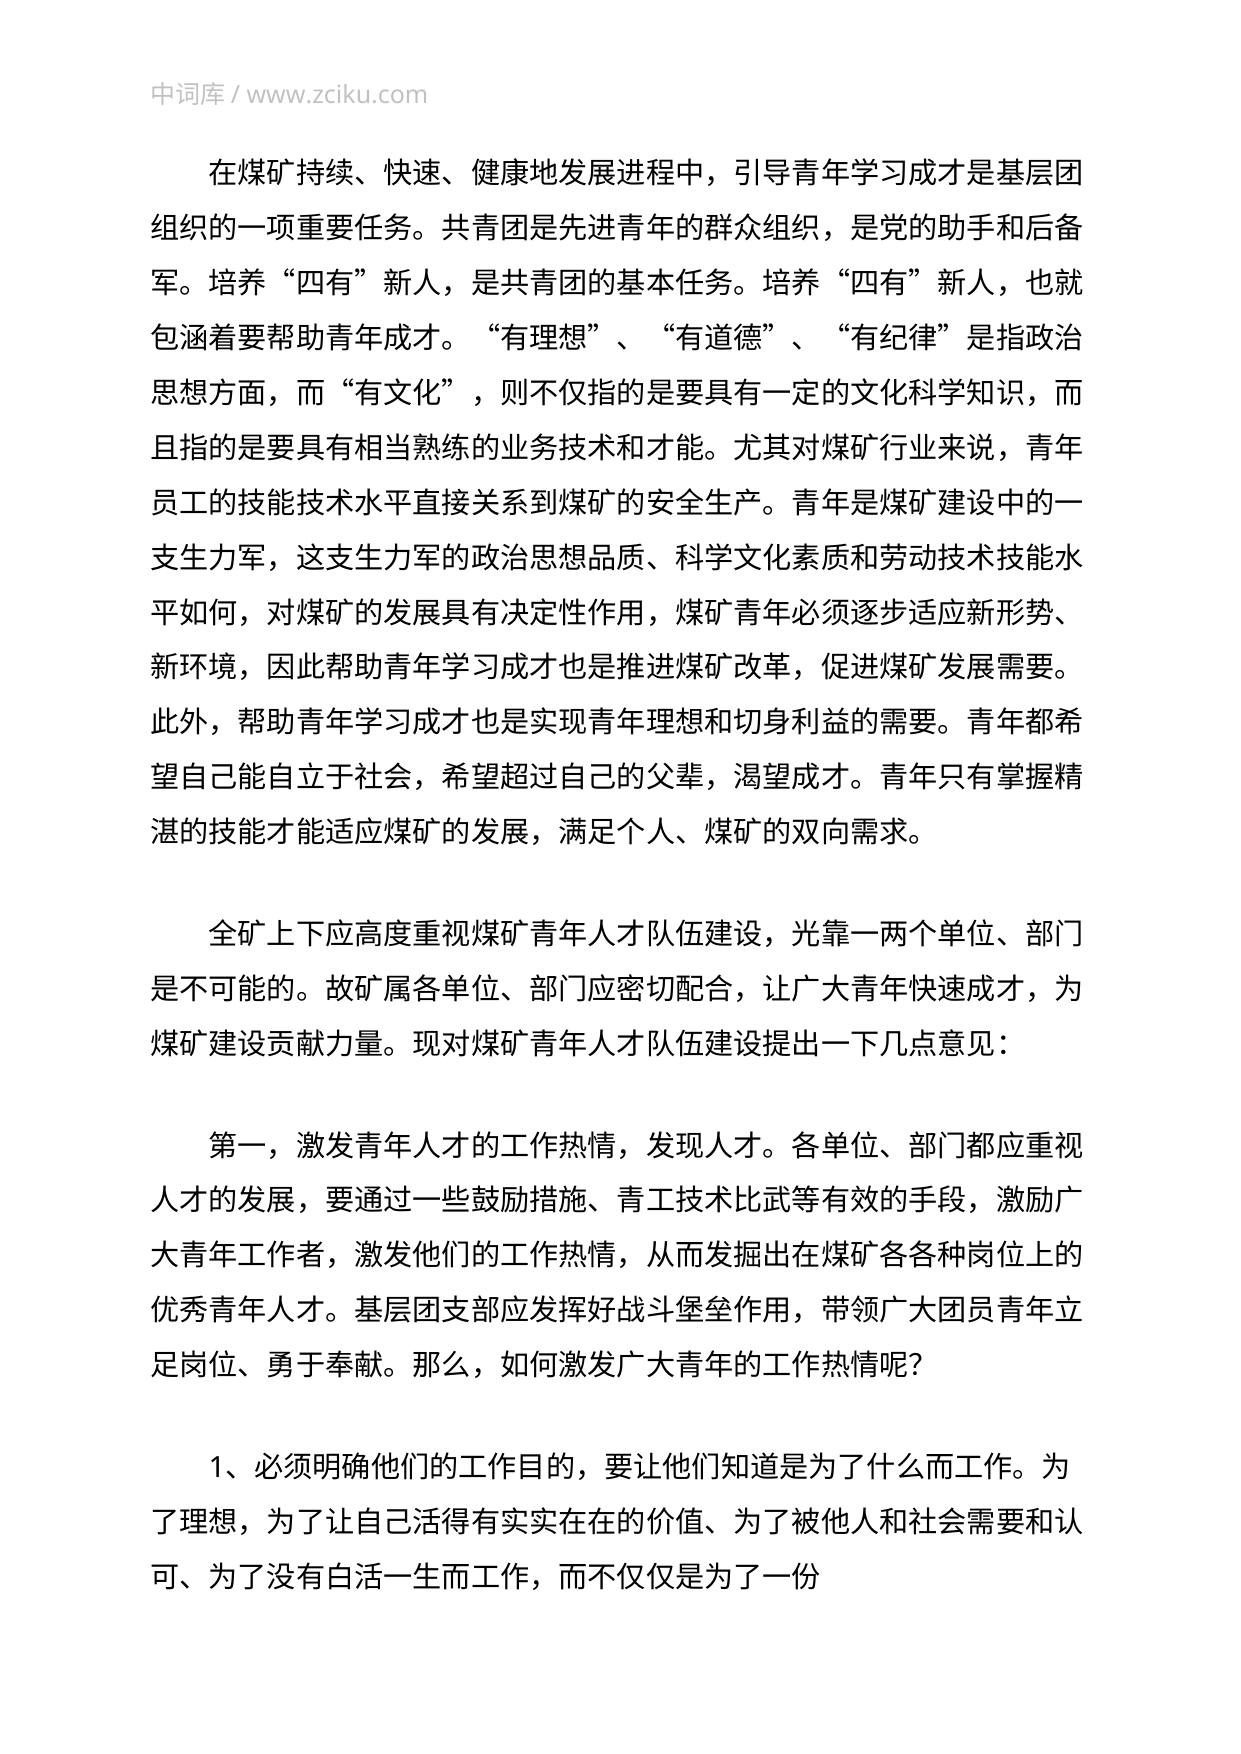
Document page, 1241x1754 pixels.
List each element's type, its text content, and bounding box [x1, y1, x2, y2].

text 1、必须明确他们的工作目的，要让他们知道是为了什么而工作。为了理想，为了让自己活得有实实在在的价值、为了被他人和社会需要和认可、为了没有白活一生而工作，而不仅仅是为了一份 [150, 1443, 1090, 1596]
text 全矿上下应高度重视煤矿青年人才队伍建设，光靠一两个单位、部门是不可能的。故矿属各单位、部门应密切配合，让广大青年快速成才，为煤矿建设贡献力量。现对煤矿青年人才队伍建设提出一下几点意见： [150, 911, 1090, 1063]
text 第一，激发青年人才的工作热情，发现人才。各单位、部门都应重视人才的发展，要通过一些鼓励措施、青工技术比武等有效的手段，激励广大青年工作者，激发他们的工作热情，从而发掘出在煤矿各各种岗位上的优秀青年人才。基层团支部应发挥好战斗堡垒作用，带领广大团员青年立足岗位、勇于奉献。那么，如何激发广大青年的工作热情呢？ [150, 1122, 1090, 1384]
text 在煤矿持续、快速、健康地发展进程中，引导青年学习成才是基层团组织的一项重要任务。共青团是先进青年的群众组织，是党的助手和后备军。培养“四有”新人，是共青团的基本任务。培养“四有”新人，也就包涵着要帮助青年成才。“有理想”、“有道德”、“有纪律”是指政治思想方面，而“有文化”，则不仅指的是要具有一定的文化科学知识，而且指的是要具有相当熟练的业务技术和才能。尤其对煤矿行业来说，青年员工的技能技术水平直接关系到煤矿的安全生产。青年是煤矿建设中的一支生力军，这支生力军的政治思想品质、科学文化素质和劳动技术技能水平如何，对煤矿的发展具有决定性作用，煤矿青年必须逐步适应新形势、新环境，因此帮助青年学习成才也是推进煤矿改革，促进煤矿发展需要。此外，帮助青年学习成才也是实现青年理想和切身利益的需要。青年都希望自己能自立于社会，希望超过自己的父辈，渴望成才。青年只有掌握精湛的技能才能适应煤矿的发展，满足个人、煤矿的双向需求。 [150, 150, 1090, 851]
